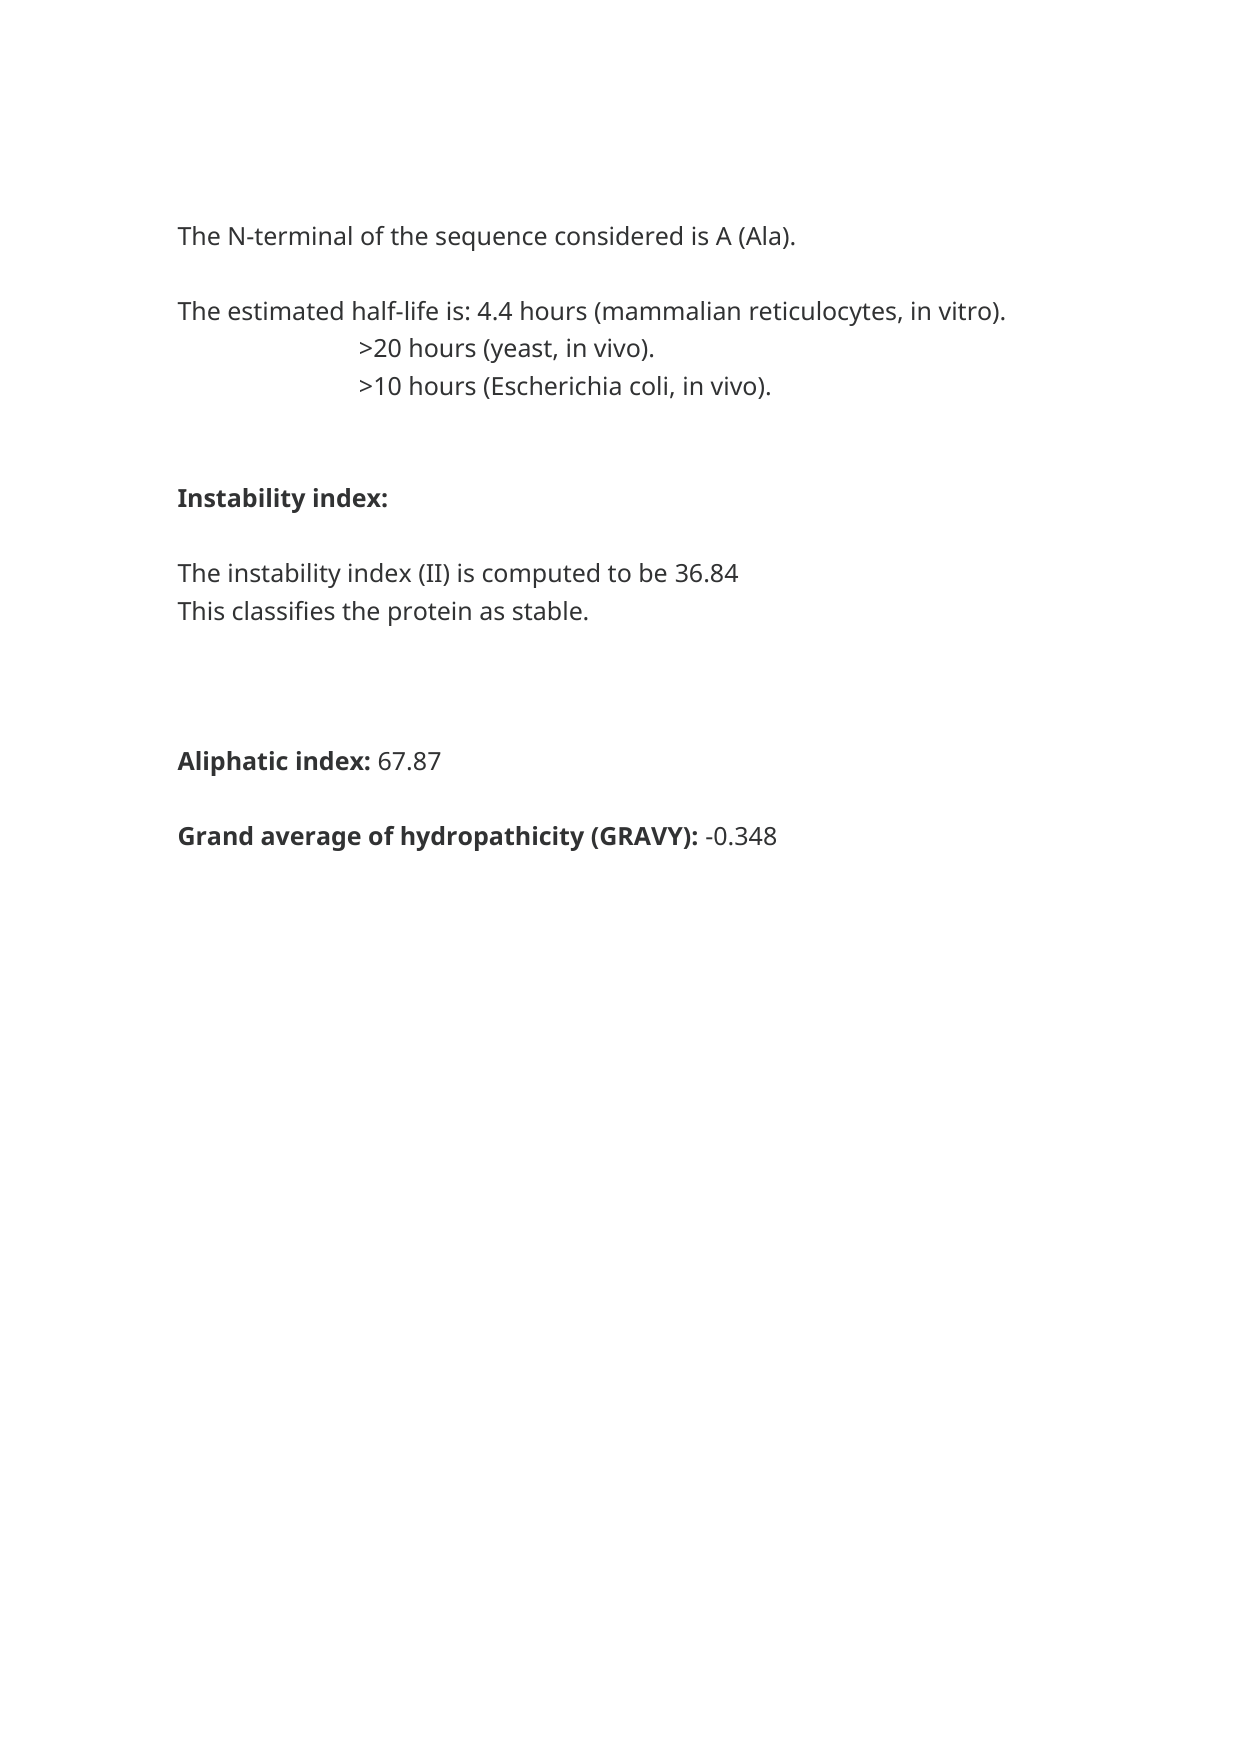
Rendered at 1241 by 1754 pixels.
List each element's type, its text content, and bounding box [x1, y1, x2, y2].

text Aliphatic index: 67.87 [177, 742, 1063, 779]
text The N-terminal of the sequence considered is A (Ala). [177, 217, 1063, 254]
text The instability index (II) is computed to be 36.84 [177, 554, 1063, 592]
text This classifies the protein as stable. [177, 592, 1063, 629]
text >10 hours (Escherichia coli, in vivo). [177, 367, 1063, 404]
text Instability index: [177, 479, 1063, 517]
text Grand average of hydropathicity (GRAVY): -0.348 [177, 817, 1063, 854]
text The estimated half-life is: 4.4 hours (mammalian reticulocytes, in vitro). [177, 292, 1063, 329]
text >20 hours (yeast, in vivo). [177, 329, 1063, 367]
